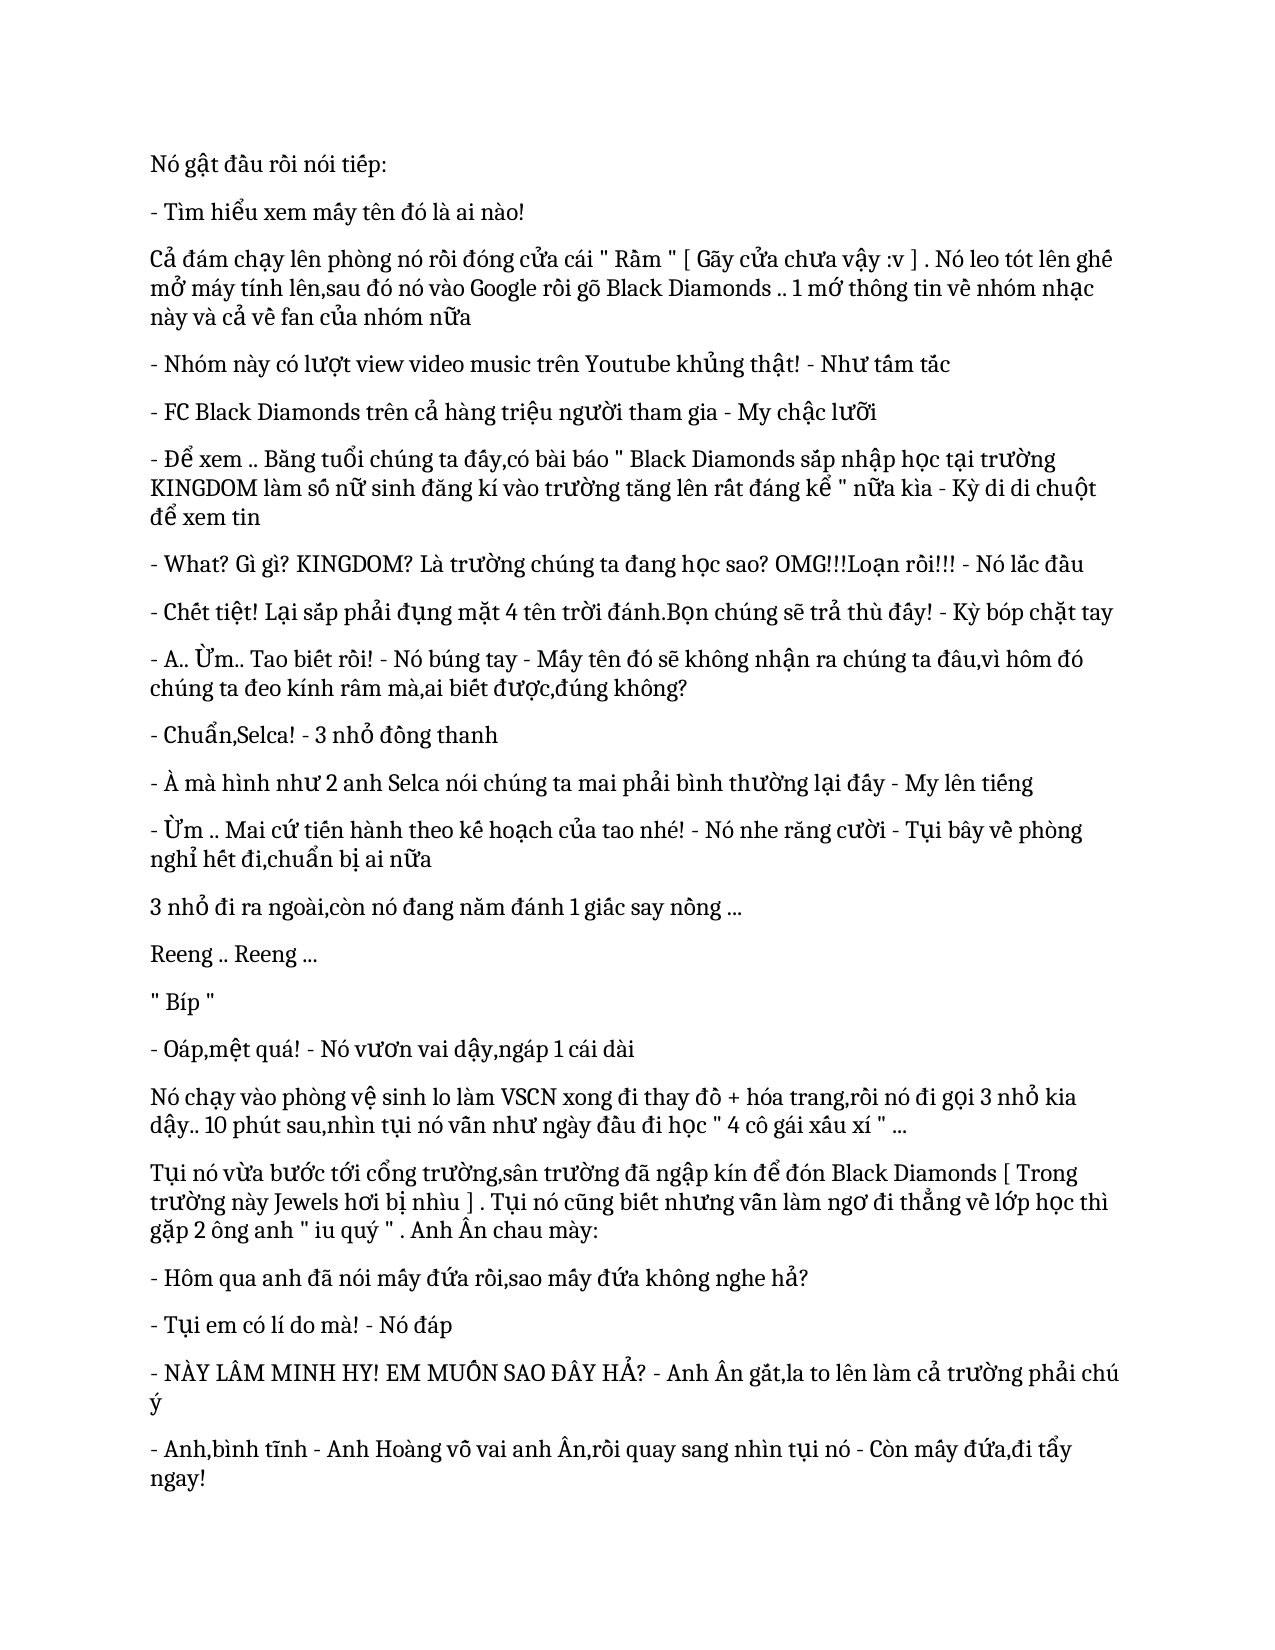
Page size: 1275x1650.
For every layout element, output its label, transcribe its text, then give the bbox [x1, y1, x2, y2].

text - What? Gì gì? KINGDOM? Là trường chúng ta đang học sao? OMG!!!Loạn rồi!!! - Nó lắc đầu [150, 550, 1125, 579]
text " Bíp " [150, 987, 1125, 1016]
text 3 nhỏ đi ra ngoài,còn nó đang nằm đánh 1 giấc say nồng ... [150, 892, 1125, 921]
text - Chuẩn,Selca! - 3 nhỏ đồng thanh [150, 721, 1125, 750]
text - Ừm .. Mai cứ tiến hành theo kế hoạch của tao nhé! - Nó nhe răng cười - Tụi bây về phòng nghỉ hết đi,chuẩn bị ai nữa [150, 816, 1125, 874]
text - FC Black Diamonds trên cả hàng triệu người tham gia - My chậc lưỡi [150, 397, 1125, 426]
text - NÀY LÂM MINH HY! EM MUỐN SAO ĐÂY HẢ? - Anh Ân gắt,la to lên làm cả trường phải chú ý [150, 1359, 1125, 1416]
text Tụi nó vừa bước tới cổng trường,sân trường đã ngập kín để đón Black Diamonds [ Trong trường này Jewels hơi bị nhìu ] . Tụi nó cũng biết nhưng vẫn làm ngơ đi thẳng về lớp học thì gặp 2 ông anh " iu quý " . Anh Ân chau mày: [150, 1159, 1125, 1245]
text Nó chạy vào phòng vệ sinh lo làm VSCN xong đi thay đồ + hóa trang,rồi nó đi gọi 3 nhỏ kia dậy.. 10 phút sau,nhìn tụi nó vẫn như ngày đầu đi học " 4 cô gái xấu xí " ... [150, 1082, 1125, 1140]
text - Oáp,mệt quá! - Nó vươn vai dậy,ngáp 1 cái dài [150, 1035, 1125, 1064]
text - Nhóm này có lượt view video music trên Youtube khủng thật! - Như tấm tắc [150, 350, 1125, 379]
text - A.. Ừm.. Tao biết rồi! - Nó búng tay - Mấy tên đó sẽ không nhận ra chúng ta đâu,vì hôm đó chúng ta đeo kính râm mà,ai biết được,đúng không? [150, 645, 1125, 702]
text Reeng .. Reeng ... [150, 940, 1125, 969]
text - Tìm hiểu xem mấy tên đó là ai nào! [150, 197, 1125, 226]
text - Chết tiệt! Lại sắp phải đụng mặt 4 tên trời đánh.Bọn chúng sẽ trả thù đấy! - Kỳ bóp chặt tay [150, 597, 1125, 626]
text - Hôm qua anh đã nói mấy đứa rồi,sao mấy đứa không nghe hả? [150, 1264, 1125, 1292]
text - Tụi em có lí do mà! - Nó đáp [150, 1311, 1125, 1340]
text Nó gật đầu rồi nói tiếp: [150, 150, 1125, 179]
text - À mà hình như 2 anh Selca nói chúng ta mai phải bình thường lại đấy - My lên tiếng [150, 769, 1125, 797]
text - Anh,bình tĩnh - Anh Hoàng vỗ vai anh Ân,rồi quay sang nhìn tụi nó - Còn mấy đứa,đi tẩy ngay! [150, 1435, 1125, 1492]
text Cả đám chạy lên phòng nó rồi đóng cửa cái " Rầm " [ Gãy cửa chưa vậy :v ] . Nó leo tót lên ghế mở máy tính lên,sau đó nó vào Google rồi gõ Black Diamonds .. 1 mớ thông tin về nhóm nhạc này và cả về fan của nhóm nữa [150, 245, 1125, 331]
text - Để xem .. Bằng tuổi chúng ta đấy,có bài báo " Black Diamonds sắp nhập học tại trường KINGDOM làm số nữ sinh đăng kí vào trường tăng lên rất đáng kể " nữa kìa - Kỳ di di chuột để xem tin [150, 445, 1125, 531]
